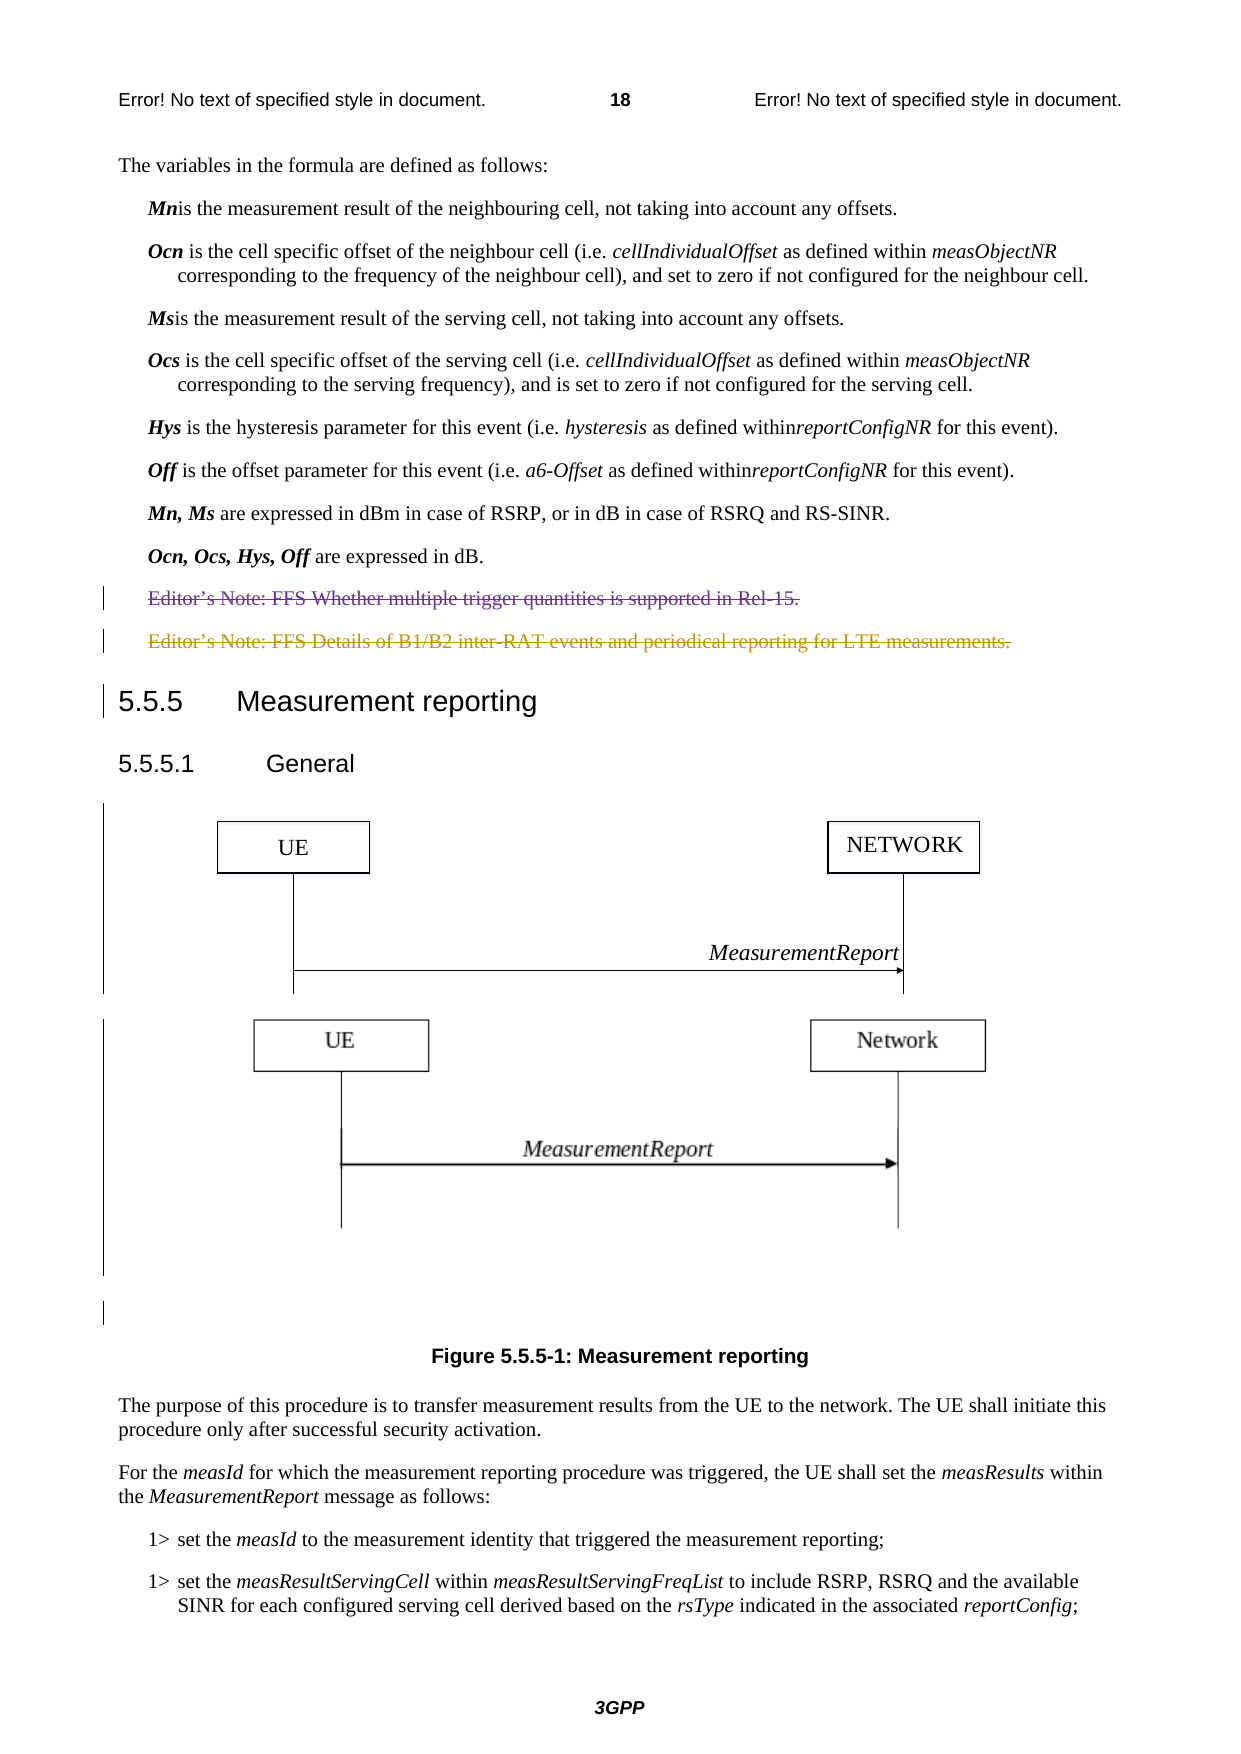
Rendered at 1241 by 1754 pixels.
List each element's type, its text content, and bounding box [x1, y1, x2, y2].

text Hys is the hysteresis parameter for this event (i.e. hysteresis as defined withinreportConfigNR for this event). [148, 415, 1122, 439]
text Figure 5.5.5-1: Measurement reporting [118, 1344, 1122, 1368]
text The purpose of this procedure is to transfer measurement results from the UE to the network. The UE shall initiate this procedure only after successful security activation. [118, 1393, 1122, 1441]
text 1> set the measId to the measurement identity that triggered the measurement reporting; [148, 1527, 1122, 1551]
text Ocn is the cell specific offset of the neighbour cell (i.e. cellIndividualOffset as defined within measObjectNR corresponding to the frequency of the neighbour cell), and set to zero if not configured for the neighbour cell. [148, 238, 1122, 287]
text Off is the offset parameter for this event (i.e. a6-Offset as defined withinreportConfigNR for this event). [148, 458, 1122, 482]
subtitle 5.5.5 Measurement reporting [118, 684, 1122, 718]
text Mn, Ms are expressed in dBm in case of RSRP, or in dB in case of RSRQ and RS-SINR. [148, 501, 1122, 525]
subtitle 5.5.5.1 General [118, 749, 1122, 778]
text 1> set the measResultServingCell within measResultServingFreqList to include RSRP, RSRQ and the available SINR for each configured serving cell derived based on the rsType indicated in the associated reportConfig; [148, 1569, 1122, 1617]
text Ocs is the cell specific offset of the serving cell (i.e. cellIndividualOffset as defined within measObjectNR corresponding to the serving frequency), and is set to zero if not configured for the serving cell. [148, 348, 1122, 396]
text Mnis the measurement result of the neighbouring cell, not taking into account any offsets. [148, 196, 1122, 220]
text For the measId for which the measurement reporting procedure was triggered, the UE shall set the measResults within the MeasurementReport message as follows: [118, 1460, 1122, 1508]
text Msis the measurement result of the serving cell, not taking into account any offsets. [148, 305, 1122, 329]
text Ocn, Ocs, Hys, Off are expressed in dB. [148, 543, 1122, 568]
text The variables in the formula are defined as follows: [118, 153, 1122, 177]
